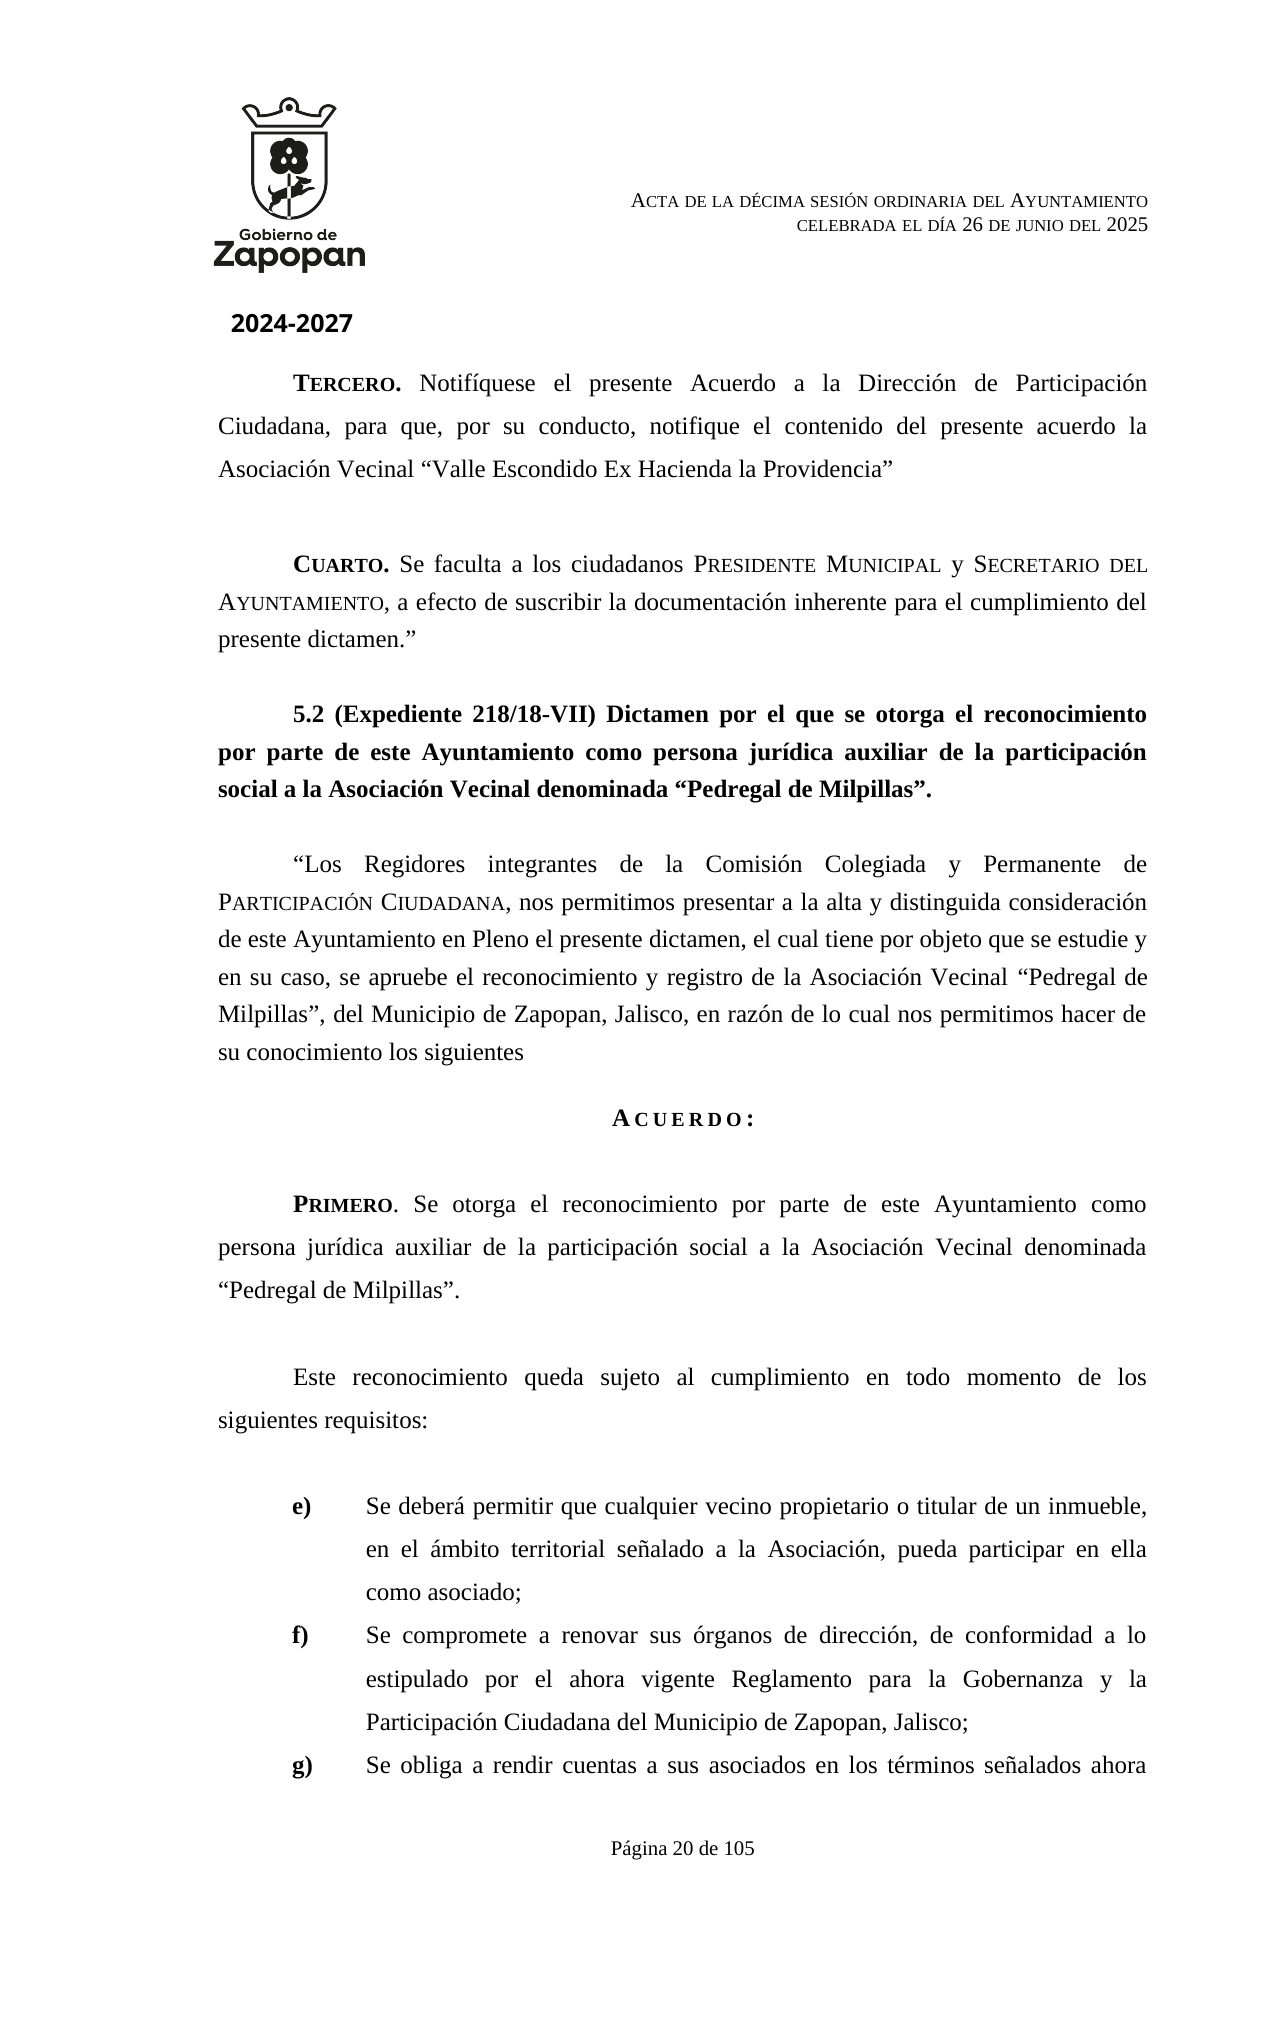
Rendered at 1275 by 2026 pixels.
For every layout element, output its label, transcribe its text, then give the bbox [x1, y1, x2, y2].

text Acuerdo: [218, 1103, 1148, 1132]
text Tercero. Notifíquese el presente Acuerdo a la Dirección de Participación Ciudadana, para que, por su conducto, notifique el contenido del presente acuerdo la Asociación Vecinal “Valle Escondido Ex Hacienda la Providencia” [218, 368, 1148, 483]
list Se deberá permitir que cualquier vecino propietario o titular de un inmueble, en el ámbito territorial señalado a la Asociación, pueda participar en ella como asociado; [292, 1491, 1148, 1606]
text “Los Regidores integrantes de la Comisión Colegiada y Permanente de Participación Ciudadana, nos permitimos presentar a la alta y distinguida consideración de este Ayuntamiento en Pleno el presente dictamen, el cual tiene por objeto que se estudie y en su caso, se apruebe el reconocimiento y registro de la Asociación Vecinal “Pedregal de Milpillas”, del Municipio de Zapopan, Jalisco, en razón de lo cual nos permitimos hacer de su conocimiento los siguientes [218, 841, 1148, 1066]
text Cuarto. Se faculta a los ciudadanos Presidente Municipal y Secretario del Ayuntamiento, a efecto de suscribir la documentación inherente para el cumplimiento del presente dictamen.” [218, 541, 1148, 653]
text Este reconocimiento queda sujeto al cumplimiento en todo momento de los siguientes requisitos: [218, 1362, 1148, 1434]
text 5.2 (Expediente 218/18-VII) Dictamen por el que se otorga el reconocimiento por parte de este Ayuntamiento como persona jurídica auxiliar de la participación social a la Asociación Vecinal denominada “Pedregal de Milpillas”. [218, 691, 1148, 803]
list Se compromete a renovar sus órganos de dirección, de conformidad a lo estipulado por el ahora vigente Reglamento para la Gobernanza y la Participación Ciudadana del Municipio de Zapopan, Jalisco; [292, 1621, 1148, 1736]
picture [213, 97, 365, 273]
text Primero. Se otorga el reconocimiento por parte de este Ayuntamiento como persona jurídica auxiliar de la participación social a la Asociación Vecinal denominada “Pedregal de Milpillas”. [218, 1189, 1148, 1304]
